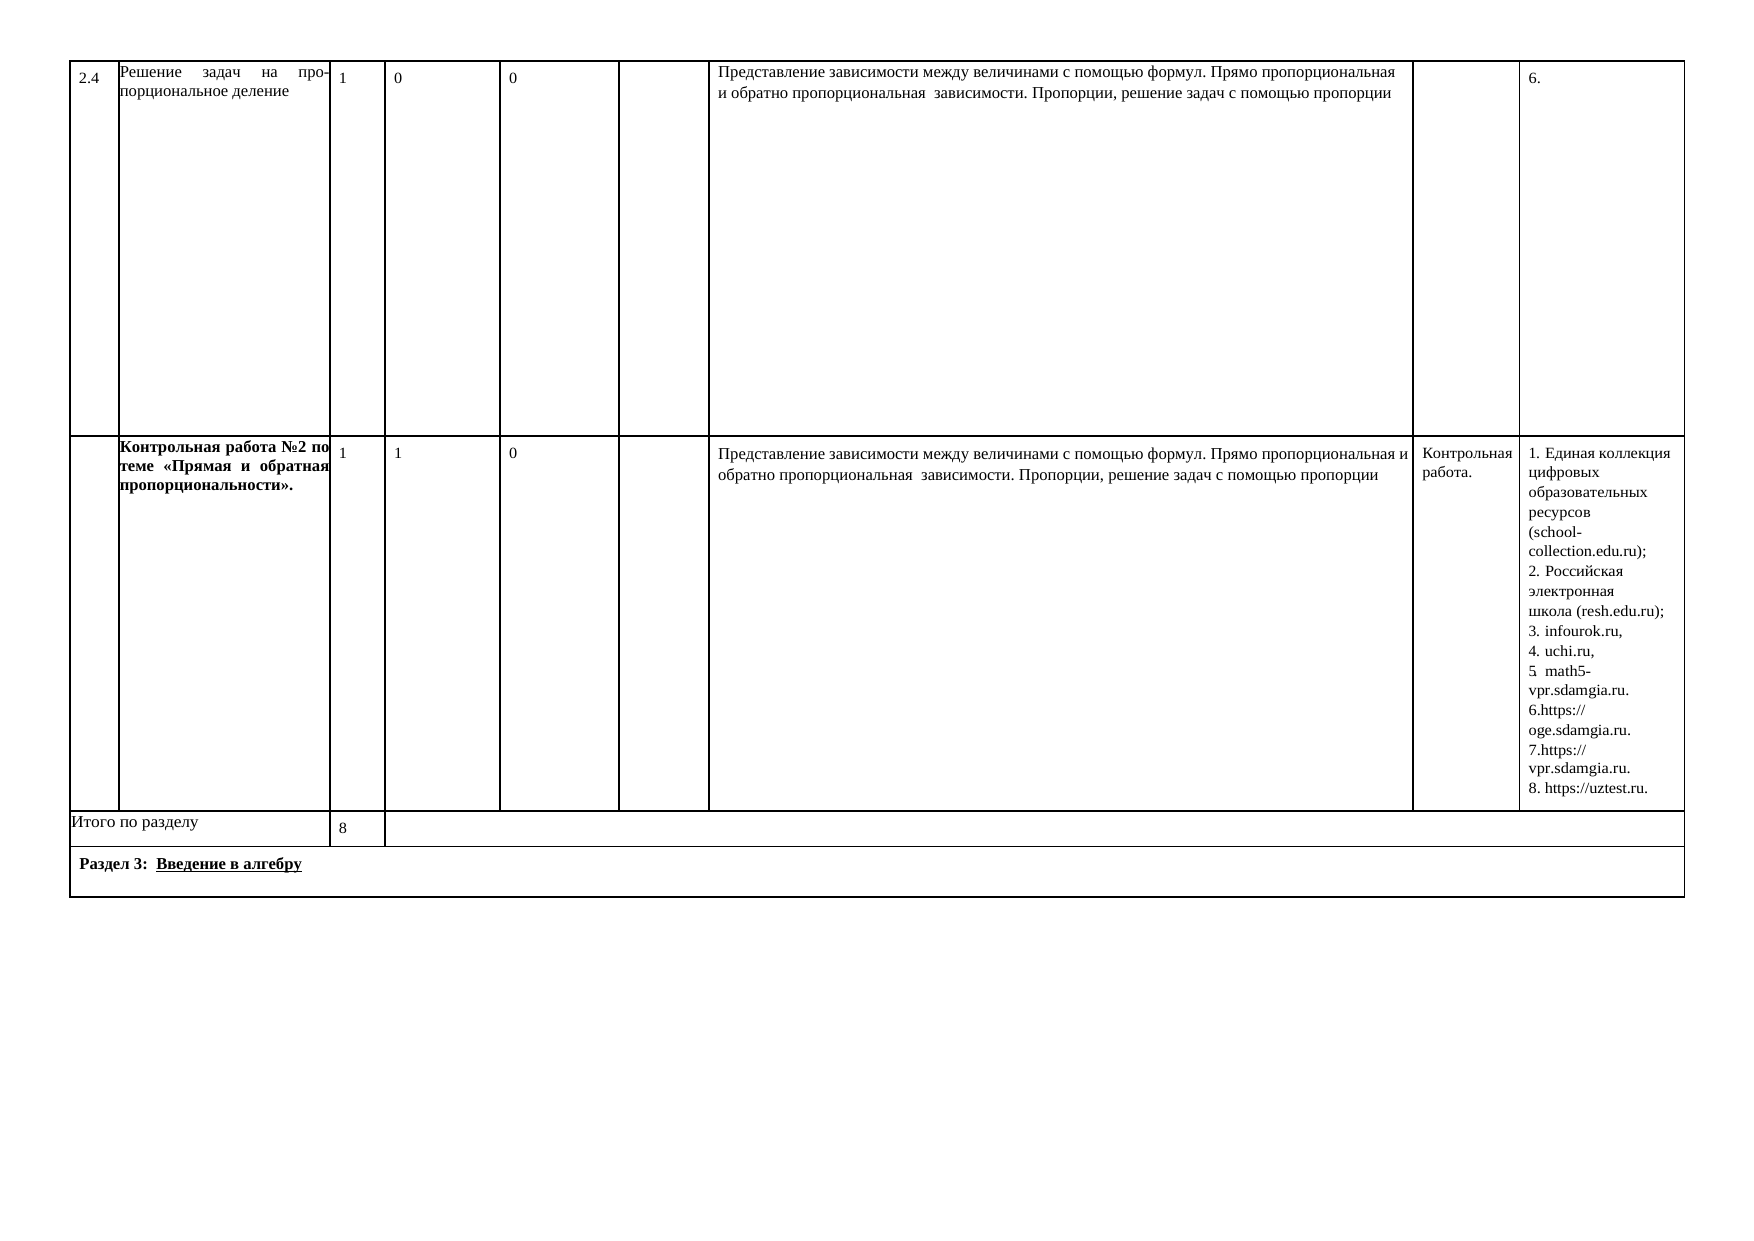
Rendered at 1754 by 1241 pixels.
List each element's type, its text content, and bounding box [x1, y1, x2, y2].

table_cell Представление зависимости между величинами с помощью формул. Прямо пропорциональная и обратно пропорциональная зависимости. Пропорции, решение задач с помощью пропорции [710, 437, 1412, 810]
table_cell [1520, 62, 1684, 435]
table_cell 0 [501, 437, 618, 810]
table_cell [386, 812, 1684, 846]
table_cell [71, 437, 118, 810]
table_cell 8 [331, 812, 384, 846]
table_cell Решение задач на про-порциональное деление [120, 62, 329, 435]
table_cell Представление зависимости между величинами с помощью формул. Прямо пропорциональная и обратно пропорциональная зависимости. Пропорции, решение задач с помощью пропорции [710, 62, 1412, 435]
table_cell 0 [501, 62, 618, 435]
table_cell 1 [331, 62, 384, 435]
table_cell Итого по разделу [71, 812, 329, 846]
table_cell 2.4 [71, 62, 118, 435]
table_cell 0 [386, 62, 499, 435]
table_cell [620, 62, 708, 435]
table_cell Единая коллекция цифровых образовательных ресурсов (school- collection.edu.ru); Российская электронная школа (resh.edu.ru); infourok.ru, uchi.ru, math5- vpr.sdamgia.ru. 6.https://oge.sdamgia.ru. 7.https://vpr.sdamgia.ru. 8. https://uztest.ru. [1520, 437, 1684, 810]
table_cell [620, 437, 708, 810]
table_cell 1 [386, 437, 499, 810]
table_cell Контрольная работа. [1414, 437, 1519, 810]
table_cell Контрольная работа №2 по теме «Прямая и обратная пропорциональности». [120, 437, 329, 810]
table_cell [1414, 62, 1519, 435]
table_cell 1 [331, 437, 384, 810]
table_cell Раздел 3: Введение в алгебру [71, 847, 1684, 896]
